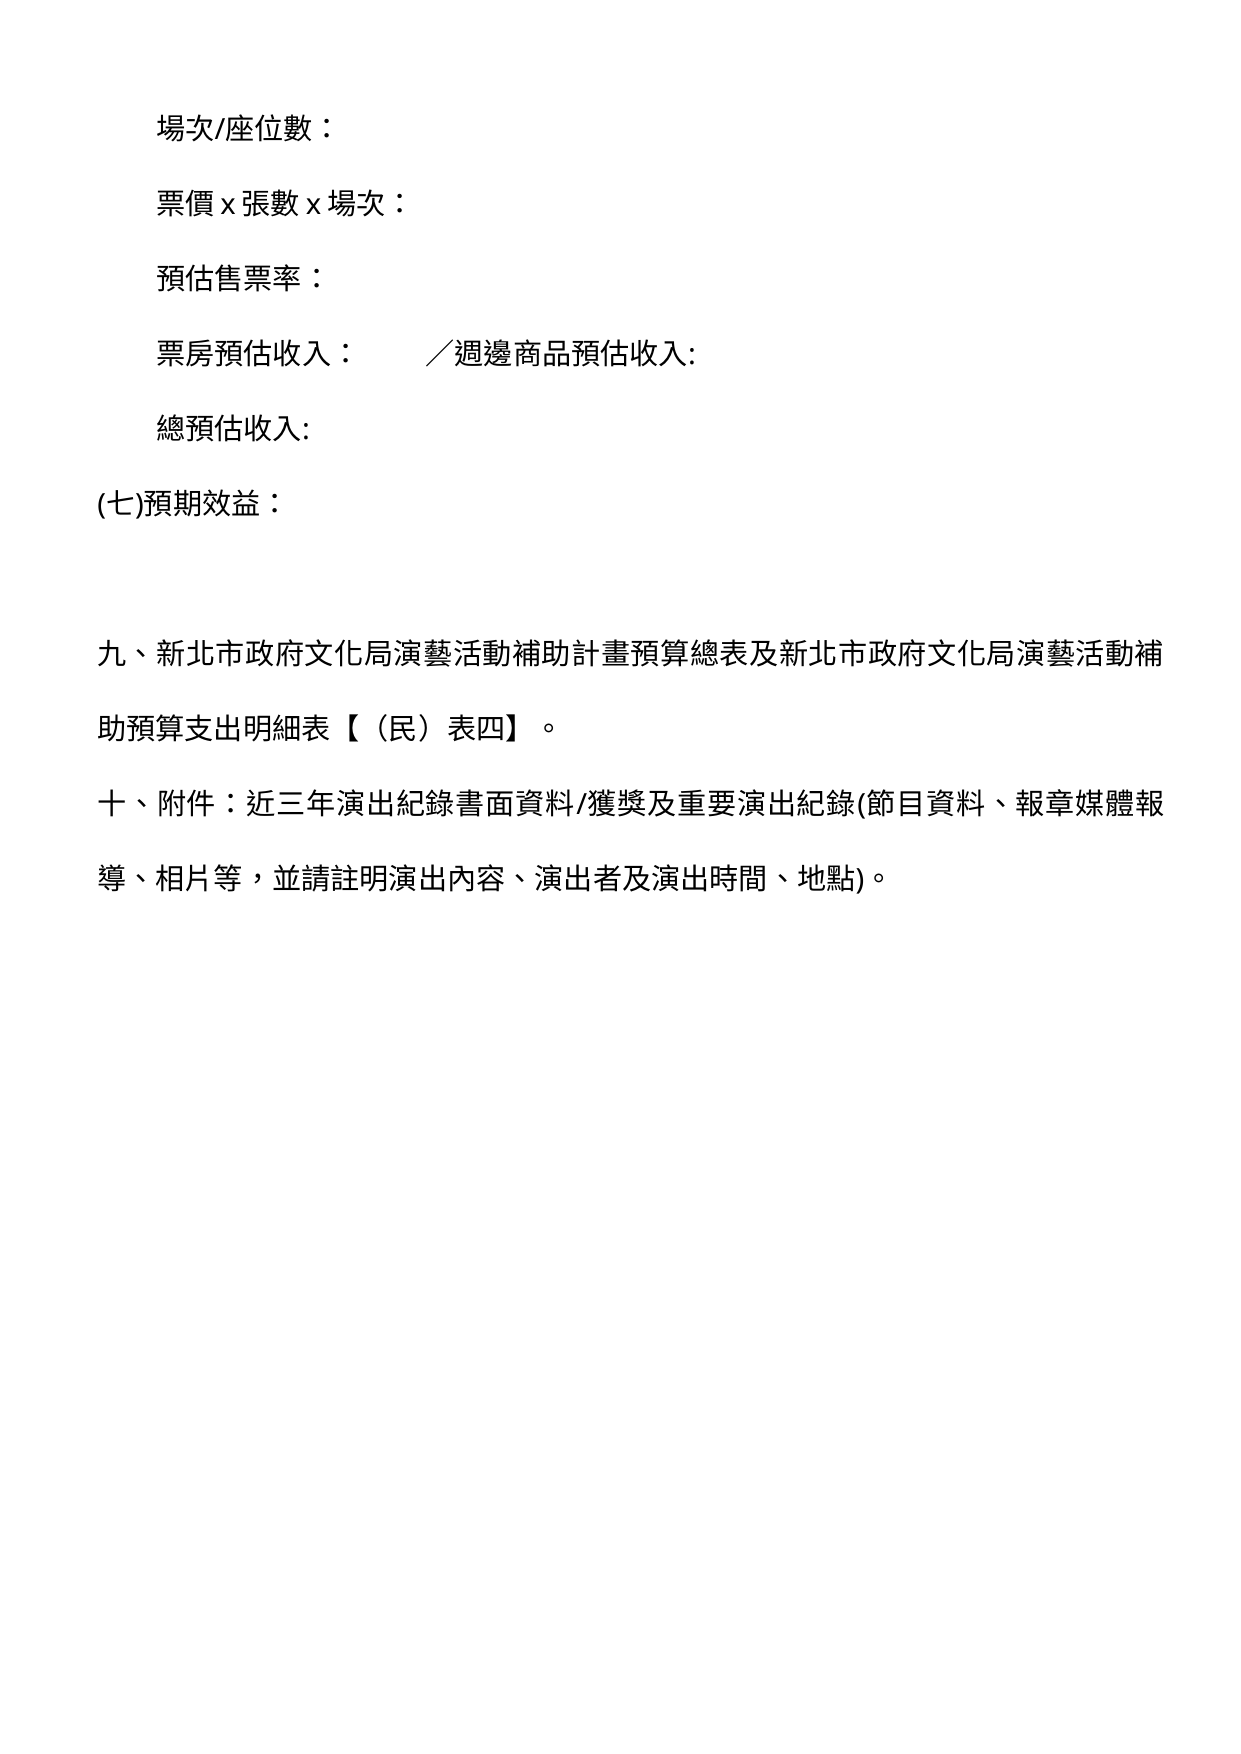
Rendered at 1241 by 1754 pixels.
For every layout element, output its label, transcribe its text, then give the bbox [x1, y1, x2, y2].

list 預期效益： [97, 464, 1165, 539]
text 十、附件：近三年演出紀錄書面資料/獲獎及重要演出紀錄(節目資料、報章媒體報導、相片等，並請註明演出內容、演出者及演出時間、地點)。 [97, 764, 1165, 914]
text 九、新北市政府文化局演藝活動補助計畫預算總表及新北市政府文化局演藝活動補助預算支出明細表【（民）表四】。 [97, 614, 1165, 764]
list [97, 89, 1165, 464]
